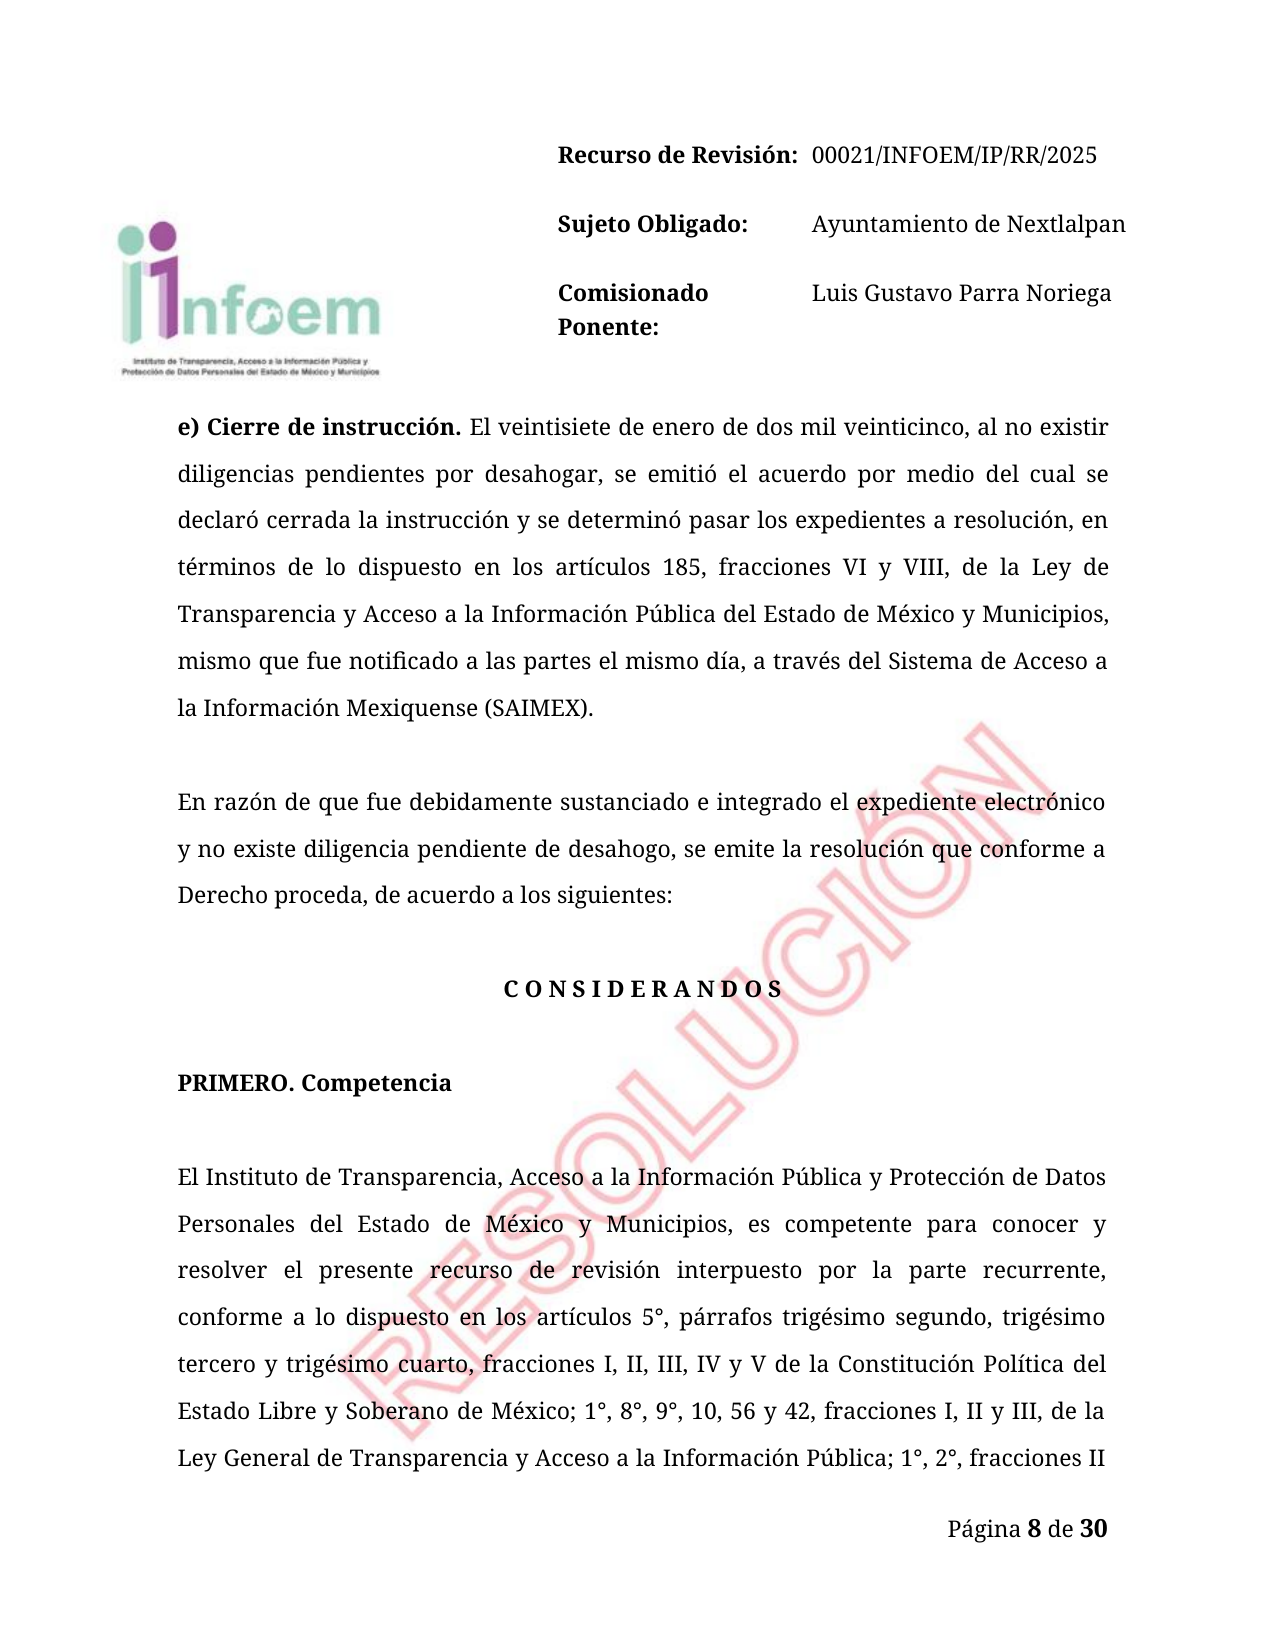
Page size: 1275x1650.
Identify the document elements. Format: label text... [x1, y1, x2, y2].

picture [0, 156, 1275, 1650]
text e) Cierre de instrucción. El veintisiete de enero de dos mil veinticinco, al no existir diligencias pendientes por desahogar, se emitió el acuerdo por medio del cual se declaró cerrada la instrucción y se determinó pasar los expedientes a resolución, en términos de lo dispuesto en los artículos 185, fracciones VI y VIII, de la Ley de Transparencia y Acceso a la Información Pública del Estado de México y Municipios, mismo que fue notificado a las partes el mismo día, a través del Sistema de Acceso a la Información Mexiquense (SAIMEX). [177, 411, 1110, 723]
text En razón de que fue debidamente sustanciado e integrado el expediente electrónico y no existe diligencia pendiente de desahogo, se emite la resolución que conforme a Derecho proceda, de acuerdo a los siguientes: [177, 786, 1107, 911]
subtitle C O N S I D E R A N D O S [177, 973, 1107, 1004]
picture [925, 156, 934, 162]
subtitle PRIMERO. Competencia [177, 1067, 1107, 1098]
